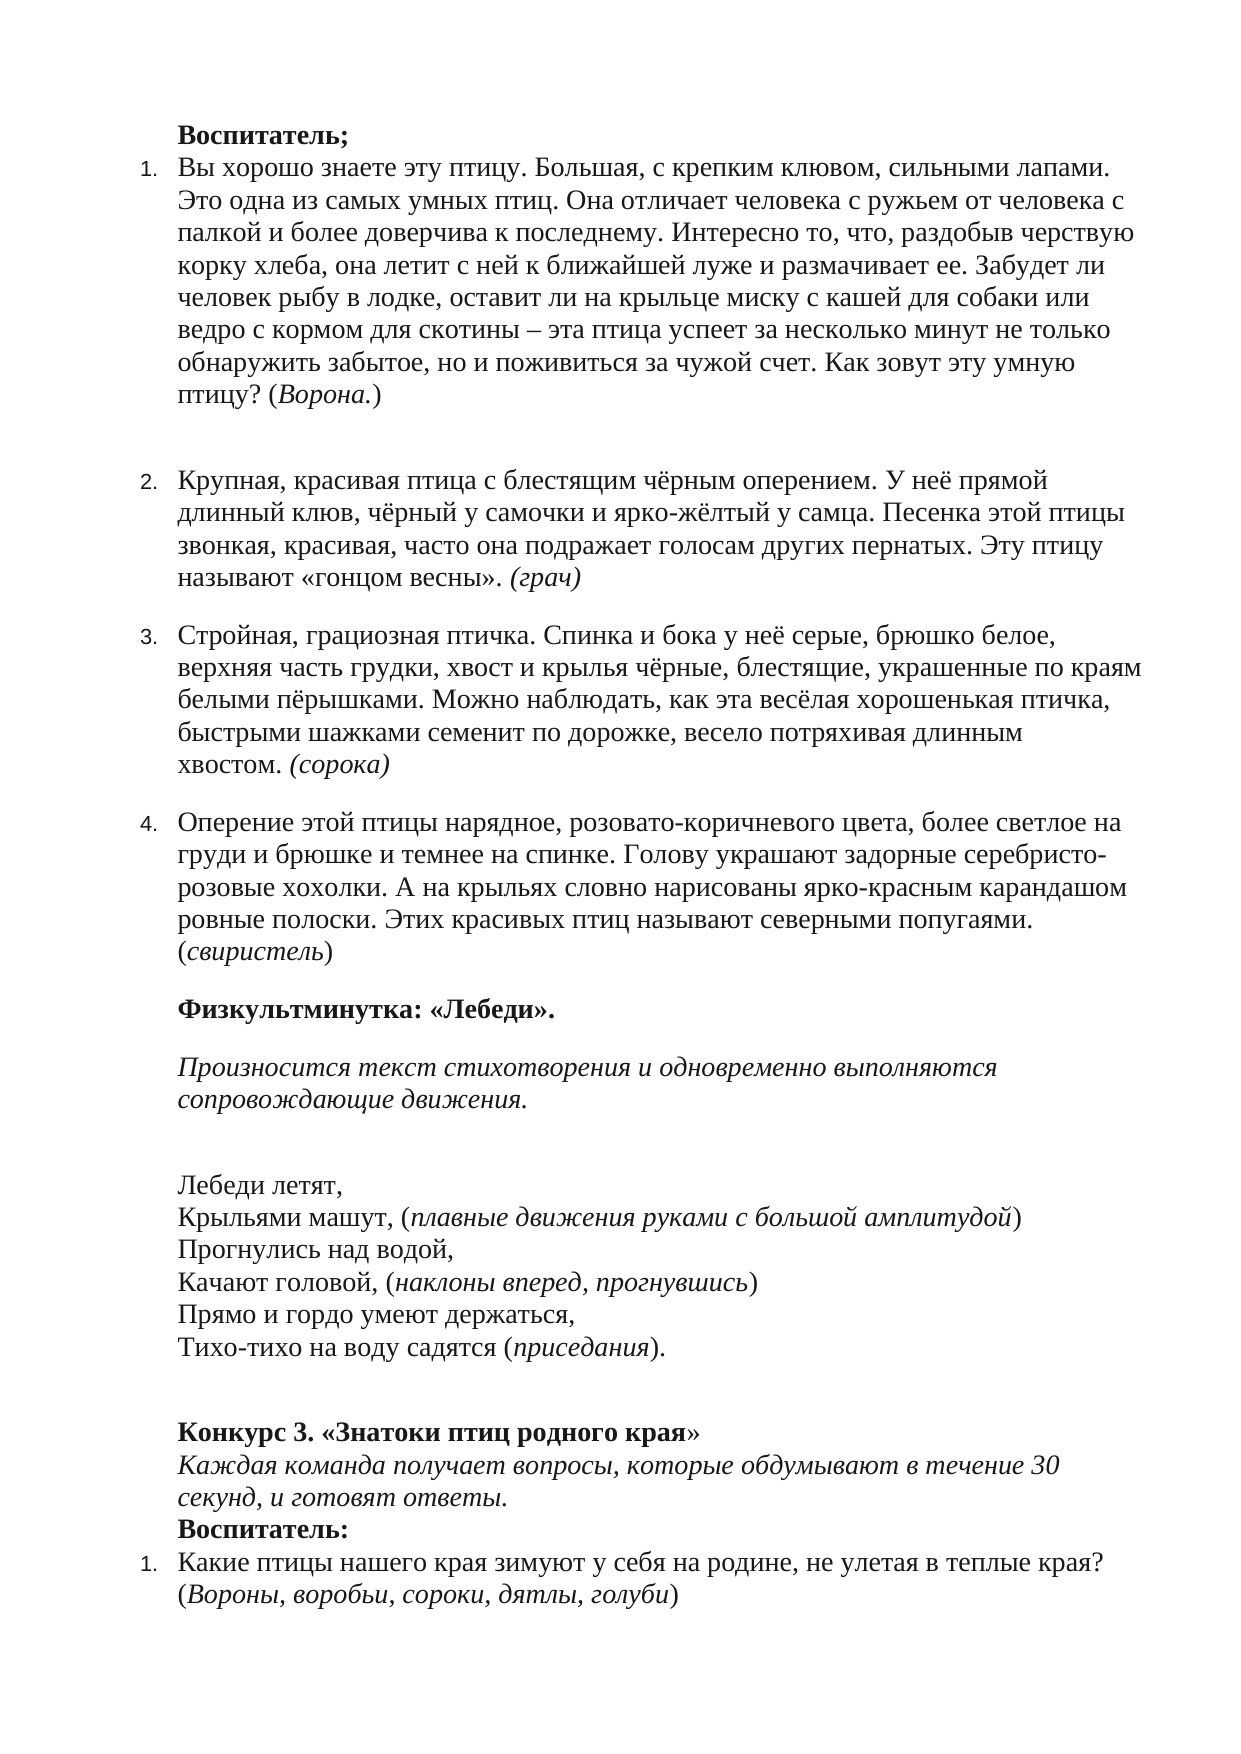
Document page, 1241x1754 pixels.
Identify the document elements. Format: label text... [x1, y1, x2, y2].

text Лебеди летят, [177, 1168, 1152, 1200]
text Прогнулись над водой, [177, 1232, 1152, 1265]
text Тихо-тихо на воду садятся (приседания). [177, 1330, 1152, 1362]
list Оперение этой птицы нарядное, розовато-коричневого цвета, более светлое на груди и брюшке и темнее на спинке. Голову украшают задорные серебристо- розовые хохолки. А на крыльях словно нарисованы ярко-красным карандашом ровные полоски. Этих красивых птиц называют северными попугаями. (свиристель) [140, 805, 1152, 967]
text Воспитатель: [177, 1512, 1152, 1545]
list Какие птицы нашего края зимуют у себя на родине, не улетая в теплые края? (Вороны, воробьи, сороки, дятлы, голуби) [140, 1545, 1152, 1610]
list Стройная, грациозная птичка. Спинка и бока у неё серые, брюшко белое, верхняя часть грудки, хвост и крылья чёрные, блестящие, украшенные по краям белыми пёрышками. Можно наблюдать, как эта весёлая хорошенькая птичка, быстрыми шажками семенит по дорожке, весело потряхивая длинным хвостом. (сорока) [140, 618, 1152, 780]
text Прямо и гордо умеют держаться, [177, 1297, 1152, 1330]
text Конкурс 3. «Знатоки птиц родного края» [177, 1415, 1152, 1448]
list Вы хорошо знаете эту птицу. Большая, с крепким клювом, сильными лапами. Это одна из самых умных птиц. Она отличает человека с ружьем от человека с палкой и более доверчива к последнему. Интересно то, что, раздобыв черствую корку хлеба, она летит с ней к ближайшей луже и размачивает ее. Забудет ли человек рыбу в лодке, оставит ли на крыльце миску с кашей для собаки или ведро с кормом для скотины – эта птица успеет за несколько минут не только обнаружить забытое, но и поживиться за чужой счет. Как зовут эту умную птицу? (Ворона.) [140, 151, 1152, 410]
text Физкультминутка: «Лебеди». [177, 992, 1152, 1024]
text Произносится текст стихотворения и одновременно выполняются сопровождающие движения. [177, 1050, 1152, 1114]
text Крыльями машут, (плавные движения руками с большой амплитудой) [177, 1200, 1152, 1232]
text Качают головой, (наклоны вперед, прогнувшись) [177, 1265, 1152, 1297]
list Крупная, красивая птица с блестящим чёрным оперением. У неё прямой длинный клюв, чёрный у самочки и ярко-жёлтый у самца. Песенка этой птицы звонкая, красивая, часто она подражает голосам других пернатых. Эту птицу называют «гонцом весны». (грач) [140, 463, 1152, 592]
text Воспитатель; [177, 118, 1152, 151]
text Каждая команда получает вопросы, которые обдумывают в течение 30 секунд, и готовят ответы. [177, 1448, 1152, 1512]
